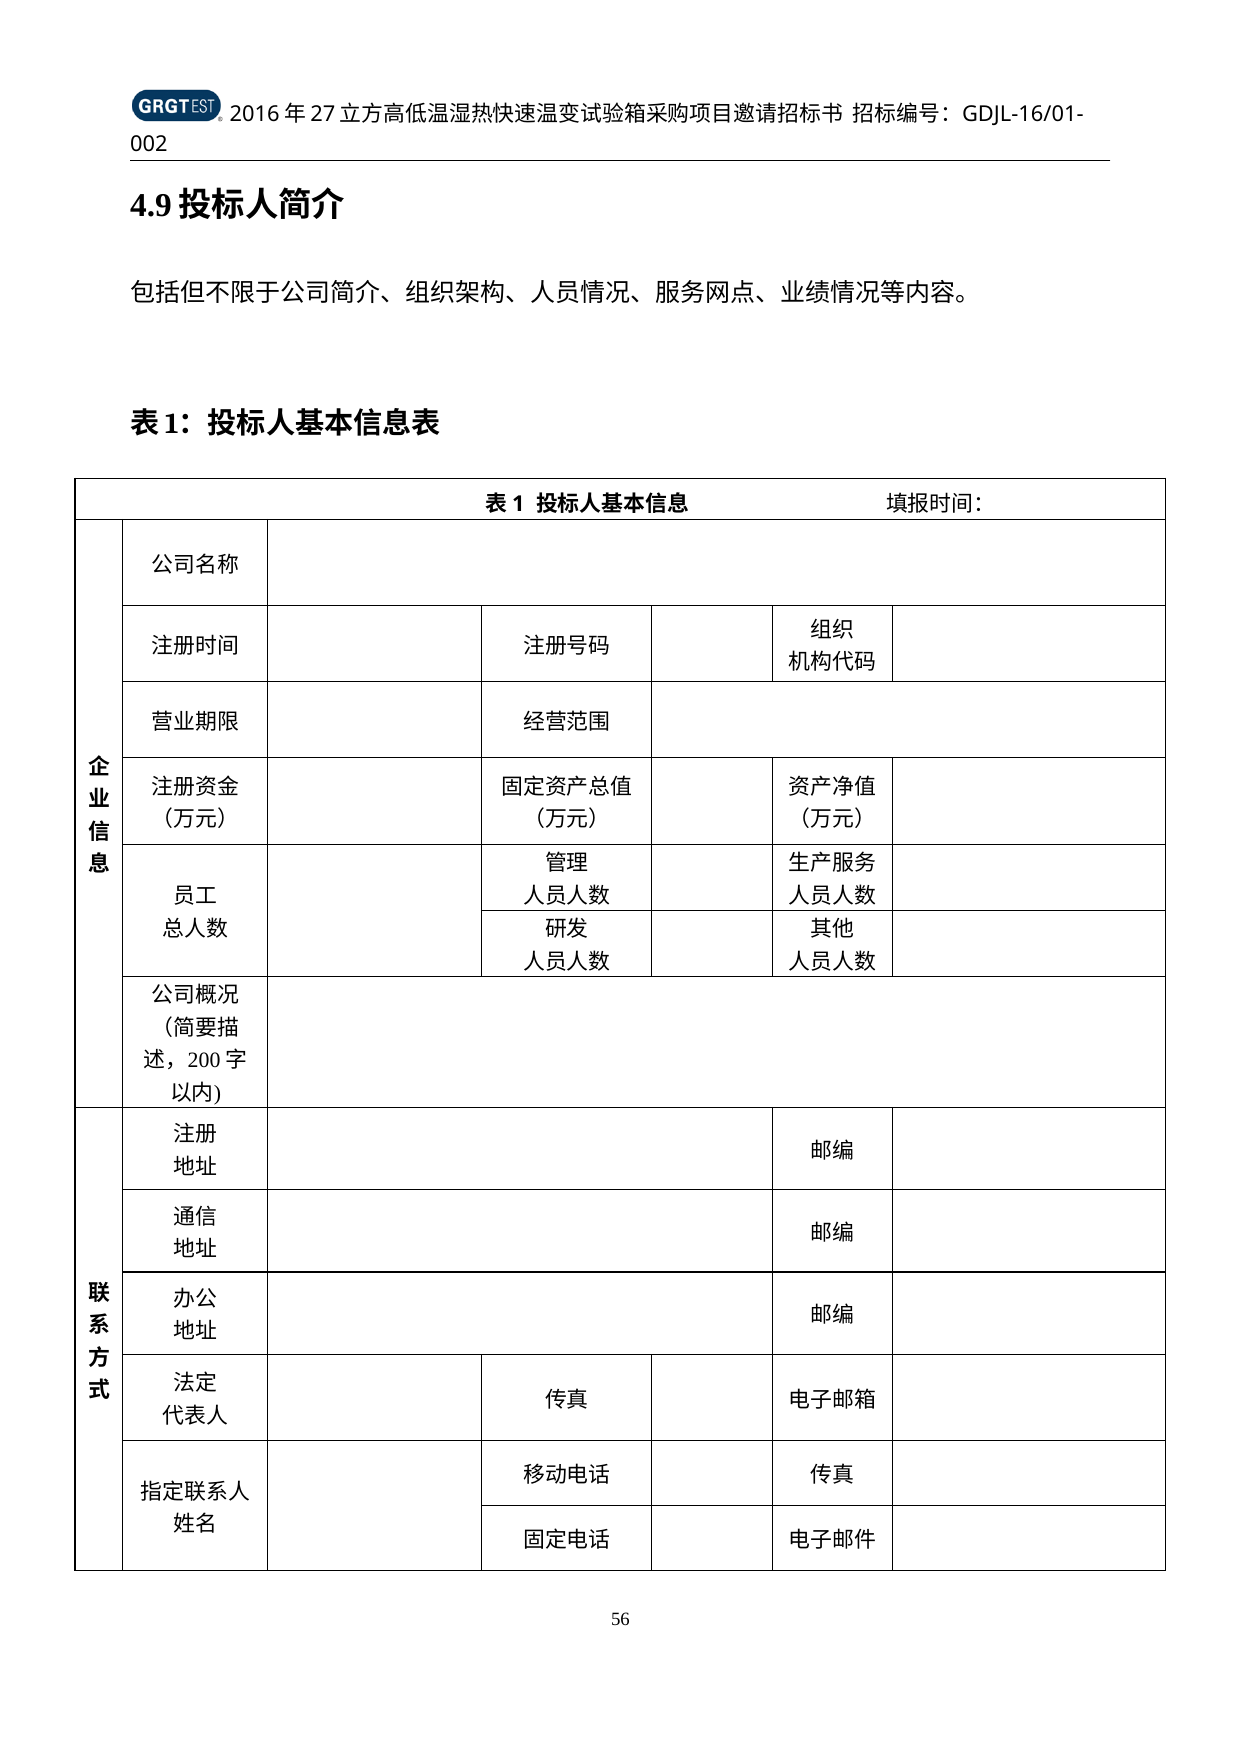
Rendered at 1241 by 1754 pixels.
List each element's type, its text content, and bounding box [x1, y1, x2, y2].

table_header 表1 投标人基本信息 填报时间： [76, 479, 1165, 519]
table_cell 联系方式 [76, 1108, 122, 1570]
table_cell [652, 1506, 772, 1570]
table_cell 组织 机构代码 [773, 606, 892, 681]
table_cell 传真 [482, 1355, 651, 1440]
table_cell [268, 1190, 772, 1271]
table_cell 固定电话 [482, 1506, 651, 1570]
table_cell [268, 1108, 772, 1189]
table_cell [652, 606, 772, 681]
table_cell [268, 606, 481, 681]
table_cell 注册时间 [123, 606, 267, 681]
table_cell 研发 人员人数 [482, 911, 651, 976]
table_cell 传真 [773, 1441, 892, 1505]
table_cell [652, 1355, 772, 1440]
table_cell 员工 总人数 [123, 845, 267, 976]
table_cell [268, 758, 481, 844]
table_cell 邮编 [773, 1108, 892, 1189]
table_cell [652, 845, 772, 910]
table_cell 管理 人员人数 [482, 845, 651, 910]
table_cell [268, 977, 1165, 1107]
subtitle 4.9投标人简介 [130, 169, 1110, 234]
table_cell [893, 1506, 1165, 1570]
table_cell [268, 1441, 481, 1570]
table_cell [893, 758, 1165, 844]
table_cell 指定联系人姓名 [123, 1441, 267, 1570]
table_cell 企业信息 [76, 520, 122, 1107]
table_cell [268, 845, 481, 976]
table_cell [652, 758, 772, 844]
table_cell 固定资产总值（万元） [482, 758, 651, 844]
table_cell 公司概况 （简要描述，200字以内) [123, 977, 267, 1107]
table_cell [893, 911, 1165, 976]
table_cell 邮编 [773, 1190, 892, 1271]
table_cell [893, 1273, 1165, 1354]
table_cell 邮编 [773, 1273, 892, 1354]
table_cell [268, 1355, 481, 1440]
table_cell 其他 人员人数 [773, 911, 892, 976]
table_cell 资产净值（万元） [773, 758, 892, 844]
table_cell [652, 911, 772, 976]
text 包括但不限于公司简介、组织架构、人员情况、服务网点、业绩情况等内容。 [130, 258, 1110, 323]
table_cell [893, 606, 1165, 681]
table_cell 电子邮箱 [773, 1355, 892, 1440]
table_cell 法定 代表人 [123, 1355, 267, 1440]
table_cell 营业期限 [123, 682, 267, 757]
table_cell 公司名称 [123, 520, 267, 605]
picture [129, 88, 224, 122]
table_cell 电子邮件 [773, 1506, 892, 1570]
table_cell 注册 地址 [123, 1108, 267, 1189]
table_cell [268, 682, 481, 757]
table_cell [893, 845, 1165, 910]
table_cell [893, 1190, 1165, 1271]
table_cell 移动电话 [482, 1441, 651, 1505]
table_cell [893, 1441, 1165, 1505]
table_cell 办公 地址 [123, 1273, 267, 1354]
table_cell [268, 1273, 772, 1354]
table_cell 注册号码 [482, 606, 651, 681]
subtitle 表1：投标人基本信息表 [130, 388, 1110, 453]
table_cell [652, 682, 1165, 757]
table_cell [652, 1441, 772, 1505]
table_cell 通信 地址 [123, 1190, 267, 1271]
table_cell [268, 520, 1165, 605]
table_cell 经营范围 [482, 682, 651, 757]
table_cell [893, 1108, 1165, 1189]
table_cell 生产服务 人员人数 [773, 845, 892, 910]
table_cell 注册资金（万元） [123, 758, 267, 844]
table_cell [893, 1355, 1165, 1440]
